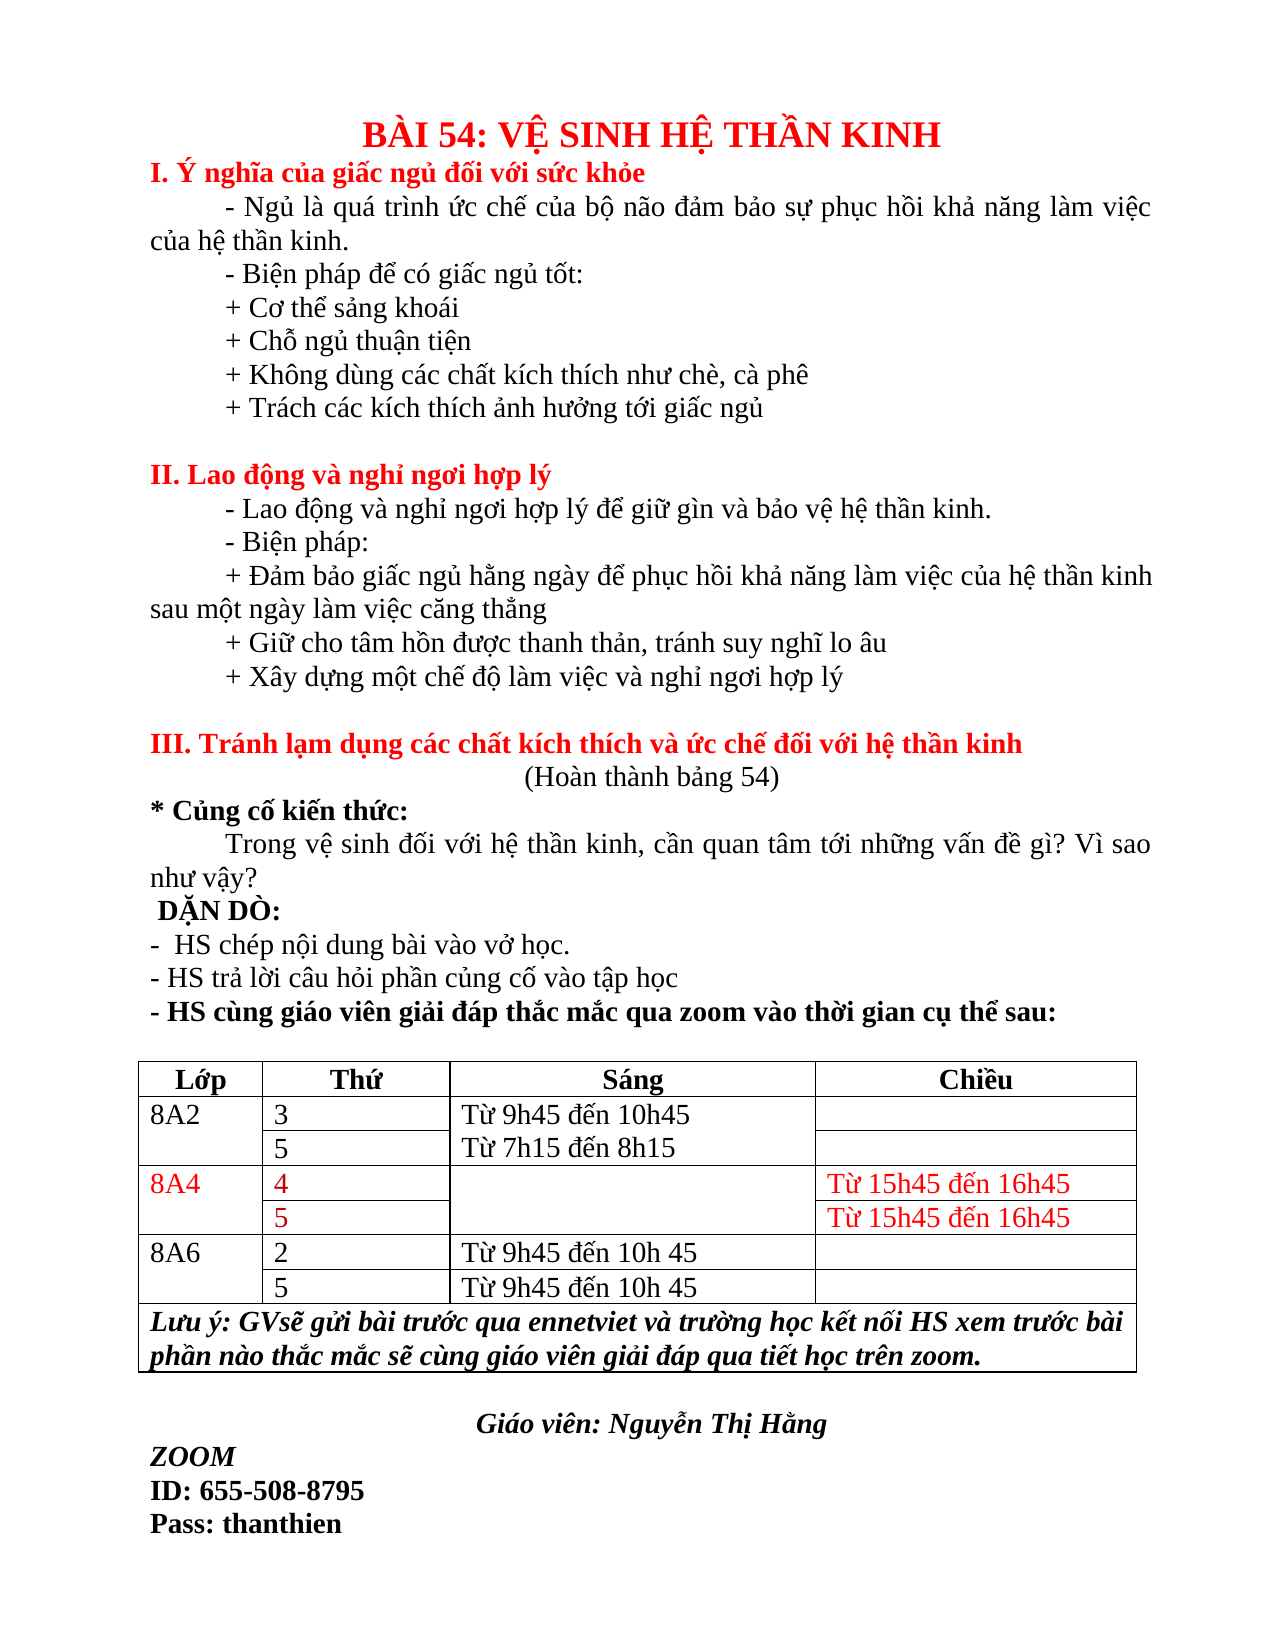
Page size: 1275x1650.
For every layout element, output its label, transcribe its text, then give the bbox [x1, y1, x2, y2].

table_cell 3 [263, 1097, 449, 1130]
list Giáo viên: Nguyễn Thị Hằng [150, 1406, 1153, 1439]
table_cell Lưu ý: GVsẽ gửi bài trước qua ennetviet và trường học kết nối HS xem trước bài phần nào thắc mắc sẽ cùng giáo viên giải đáp qua tiết học trên zoom. [139, 1304, 1136, 1371]
list - HS trả lời câu hỏi phần củng cố vào tập học [150, 961, 1153, 994]
table_cell Từ 9h45 đến 10h45 Từ 7h15 đến 8h15 [451, 1097, 815, 1165]
list - HS chép nội dung bài vào vở học. [150, 927, 1153, 961]
table_header Thứ [263, 1062, 449, 1096]
text * Củng cố kiến thức: [150, 793, 1153, 826]
table_cell Từ 15h45 đến 16h45 [816, 1201, 1136, 1234]
list + Xây dựng một chế độ làm việc và nghỉ ngơi hợp lý [150, 659, 1153, 692]
table_cell [451, 1166, 815, 1234]
text DẶN DÒ: [150, 893, 1153, 927]
table_cell 8A6 [139, 1235, 262, 1303]
text BÀI 54: VỆ SINH HỆ THẦN KINH [150, 112, 1153, 156]
text + Cơ thể sảng khoái [150, 290, 1153, 323]
text + Không dùng các chất kích thích như chè, cà phê [150, 357, 1153, 390]
table_cell [816, 1235, 1136, 1269]
table_header Chiều [816, 1062, 1136, 1096]
list - Ngủ là quá trình ức chế của bộ não đảm bảo sự phục hồi khả năng làm việc của hệ thần kinh. [150, 189, 1153, 256]
list + Đảm bảo giấc ngủ hằng ngày để phục hồi khả năng làm việc của hệ thần kinh sau một ngày làm việc căng thẳng [150, 558, 1153, 625]
table_cell Từ 15h45 đến 16h45 [816, 1166, 1136, 1199]
text + Trách các kích thích ảnh hưởng tới giấc ngủ [150, 390, 1153, 424]
text Pass: thanthien [150, 1507, 1153, 1540]
table_header Lớp [139, 1062, 262, 1096]
table_cell 2 [263, 1235, 449, 1269]
list III. Tránh lạm dụng các chất kích thích và ức chế đối với hệ thần kinh [150, 726, 1153, 759]
list ZOOM [150, 1439, 1153, 1473]
list II. Lao động và nghỉ ngơi hợp lý [150, 457, 1153, 491]
table_cell 8A4 [139, 1166, 262, 1234]
list + Giữ cho tâm hồn được thanh thản, tránh suy nghĩ lo âu [150, 625, 1153, 659]
table_cell [816, 1270, 1136, 1303]
table_cell 5 [263, 1201, 449, 1234]
table_cell [816, 1097, 1136, 1130]
table_header Sáng [451, 1062, 815, 1096]
text + Chỗ ngủ thuận tiện [150, 323, 1153, 357]
text ID: 655-508-8795 [150, 1473, 1153, 1507]
table_cell 5 [263, 1131, 449, 1165]
list - HS cùng giáo viên giải đáp thắc mắc qua zoom vào thời gian cụ thể sau: [150, 994, 1153, 1028]
list (Hoàn thành bảng 54) [150, 759, 1153, 793]
table_cell [816, 1131, 1136, 1165]
table_cell Từ 9h45 đến 10h 45 [451, 1270, 815, 1303]
table_cell 4 [263, 1166, 449, 1199]
table_cell 5 [263, 1270, 449, 1303]
text Trong vệ sinh đối với hệ thần kinh, cần quan tâm tới những vấn đề gì? Vì sao như vậy? [150, 826, 1153, 893]
text - Biện pháp để có giấc ngủ tốt: [150, 256, 1153, 290]
list - Lao động và nghỉ ngơi hợp lý để giữ gìn và bảo vệ hệ thần kinh. [150, 491, 1153, 524]
list I. Ý nghĩa của giấc ngủ đối với sức khỏe [150, 156, 1153, 189]
table_cell 8A2 [139, 1097, 262, 1165]
list - Biện pháp: [150, 524, 1153, 558]
table_cell Từ 9h45 đến 10h 45 [451, 1235, 815, 1269]
